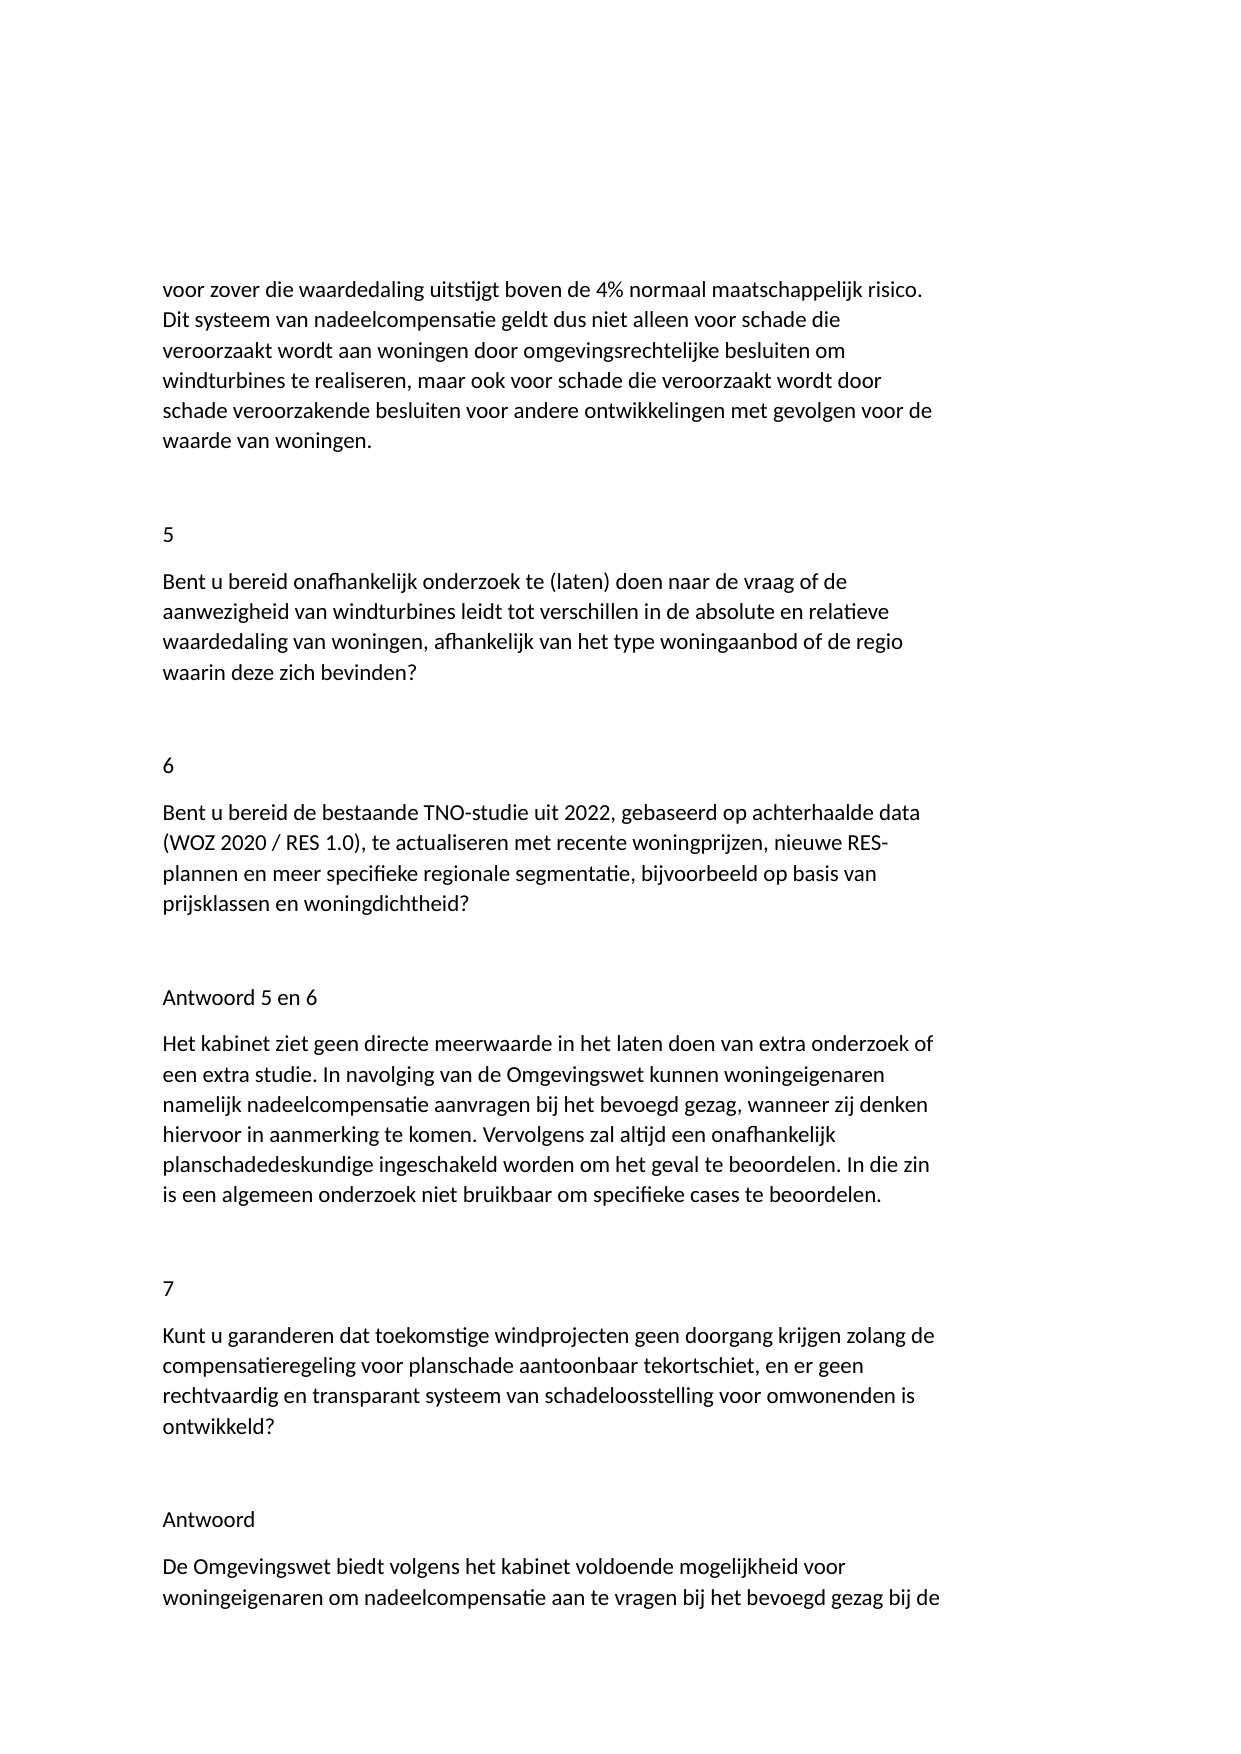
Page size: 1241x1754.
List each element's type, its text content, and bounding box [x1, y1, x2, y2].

text Bent u bereid onafhankelijk onderzoek te (laten) doen naar de vraag of de aanwezigheid van windturbines leidt tot verschillen in de absolute en relatieve waardedaling van woningen, afhankelijk van het type woningaanbod of de regio waarin deze zich bevinden? [162, 567, 947, 686]
text 5 [162, 520, 947, 548]
text Bent u bereid de bestaande TNO-studie uit 2022, gebaseerd op achterhaalde data (WOZ 2020 / RES 1.0), te actualiseren met recente woningprijzen, nieuwe RES-plannen en meer specifieke regionale segmentatie, bijvoorbeeld op basis van prijsklassen en woningdichtheid? [162, 798, 947, 917]
text Antwoord [162, 1506, 947, 1533]
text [162, 275, 947, 454]
text 7 [162, 1274, 947, 1302]
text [162, 1552, 947, 1611]
text 6 [162, 751, 947, 779]
text Het kabinet ziet geen directe meerwaarde in het laten doen van extra onderzoek of een extra studie. In navolging van de Omgevingswet kunnen woningeigenaren namelijk nadeelcompensatie aanvragen bij het bevoegd gezag, wanneer zij denken hiervoor in aanmerking te komen. Vervolgens zal altijd een onafhankelijk planschadedeskundige ingeschakeld worden om het geval te beoordelen. In die zin is een algemeen onderzoek niet bruikbaar om specifieke cases te beoordelen. [162, 1029, 947, 1208]
text Antwoord 5 en 6 [162, 983, 947, 1011]
text Kunt u garanderen dat toekomstige windprojecten geen doorgang krijgen zolang de compensatieregeling voor planschade aantoonbaar tekortschiet, en er geen rechtvaardig en transparant systeem van schadeloosstelling voor omwonenden is ontwikkeld? [162, 1321, 947, 1440]
